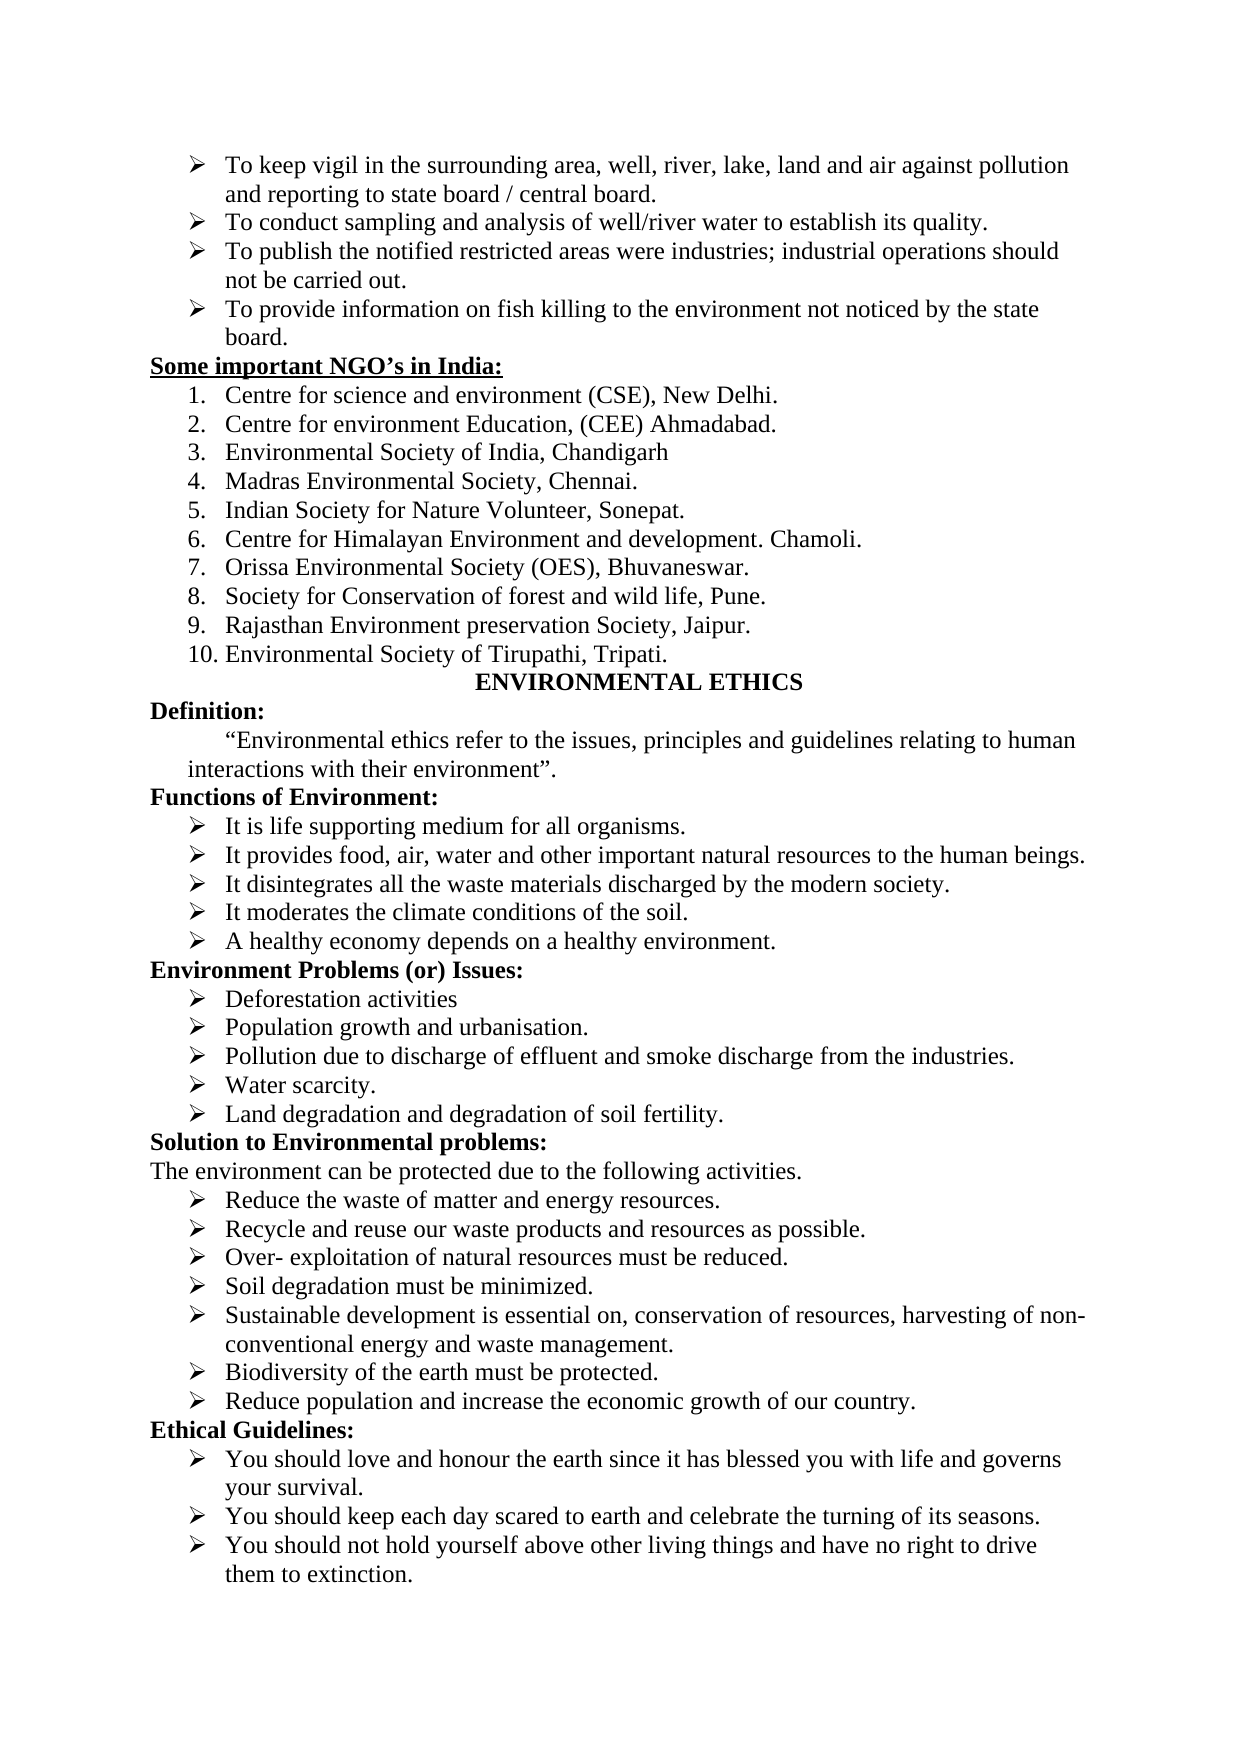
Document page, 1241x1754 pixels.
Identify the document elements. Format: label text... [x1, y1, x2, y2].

list To conduct sampling and analysis of well/river water to establish its quality. [187, 207, 1090, 236]
list You should love and honour the earth since it has blessed you with life and governs your survival. [187, 1444, 1090, 1501]
list Sustainable development is essential on, conservation of resources, harvesting of non- conventional energy and waste management. [187, 1300, 1090, 1357]
list Madras Environmental Society, Chennai. [187, 466, 1090, 495]
list Rajasthan Environment preservation Society, Jaipur. [187, 610, 1090, 639]
list Biodiversity of the earth must be protected. [187, 1357, 1090, 1386]
list You should keep each day scared to earth and celebrate the turning of its seasons. [187, 1501, 1090, 1530]
list Society for Conservation of forest and wild life, Pune. [187, 581, 1090, 610]
text Functions of Environment: [150, 782, 1090, 811]
list To publish the notified restricted areas were industries; industrial operations should not be carried out. [187, 236, 1090, 294]
list It moderates the climate conditions of the soil. [187, 897, 1090, 926]
list You should not hold yourself above other living things and have no right to drive them to extinction. [187, 1530, 1090, 1587]
list It provides food, air, water and other important natural resources to the human beings. [187, 840, 1090, 869]
text Definition: [150, 696, 1090, 725]
list Reduce population and increase the economic growth of our country. [187, 1386, 1090, 1415]
list Centre for Himalayan Environment and development. Chamoli. [187, 524, 1090, 552]
list To provide information on fish killing to the environment not noticed by the state board. [187, 294, 1090, 351]
list Environmental Society of India, Chandigarh [187, 437, 1090, 466]
list Over- exploitation of natural resources must be reduced. [187, 1242, 1090, 1271]
list Deforestation activities [187, 984, 1090, 1012]
list Soil degradation must be minimized. [187, 1271, 1090, 1300]
list Land degradation and degradation of soil fertility. [187, 1099, 1090, 1127]
list Pollution due to discharge of effluent and smoke discharge from the industries. [187, 1041, 1090, 1070]
text Environment Problems (or) Issues: [150, 955, 1090, 984]
list Water scarcity. [187, 1070, 1090, 1099]
list Orissa Environmental Society (OES), Bhuvaneswar. [187, 552, 1090, 581]
list Environmental Society of Tirupathi, Tripati. [187, 639, 1090, 667]
text Ethical Guidelines: [150, 1415, 1090, 1444]
list To keep vigil in the surrounding area, well, river, lake, land and air against pollution and reporting to state board / central board. [187, 150, 1090, 207]
list It is life supporting medium for all organisms. [187, 811, 1090, 840]
list Indian Society for Nature Volunteer, Sonepat. [187, 495, 1090, 524]
list Centre for science and environment (CSE), New Delhi. [187, 380, 1090, 409]
list Population growth and urbanisation. [187, 1012, 1090, 1041]
list It disintegrates all the waste materials discharged by the modern society. [187, 869, 1090, 897]
text The environment can be protected due to the following activities. [150, 1156, 1090, 1185]
text ENVIRONMENTAL ETHICS [187, 667, 1090, 696]
list Recycle and reuse our waste products and resources as possible. [187, 1214, 1090, 1242]
list Reduce the waste of matter and energy resources. [187, 1185, 1090, 1214]
list A healthy economy depends on a healthy environment. [187, 926, 1090, 955]
list Centre for environment Education, (CEE) Ahmadabad. [187, 409, 1090, 437]
text Solution to Environmental problems: [150, 1127, 1090, 1156]
text Some important NGO’s in India: [150, 351, 1090, 380]
text “Environmental ethics refer to the issues, principles and guidelines relating to human interactions with their environment”. [187, 725, 1090, 782]
